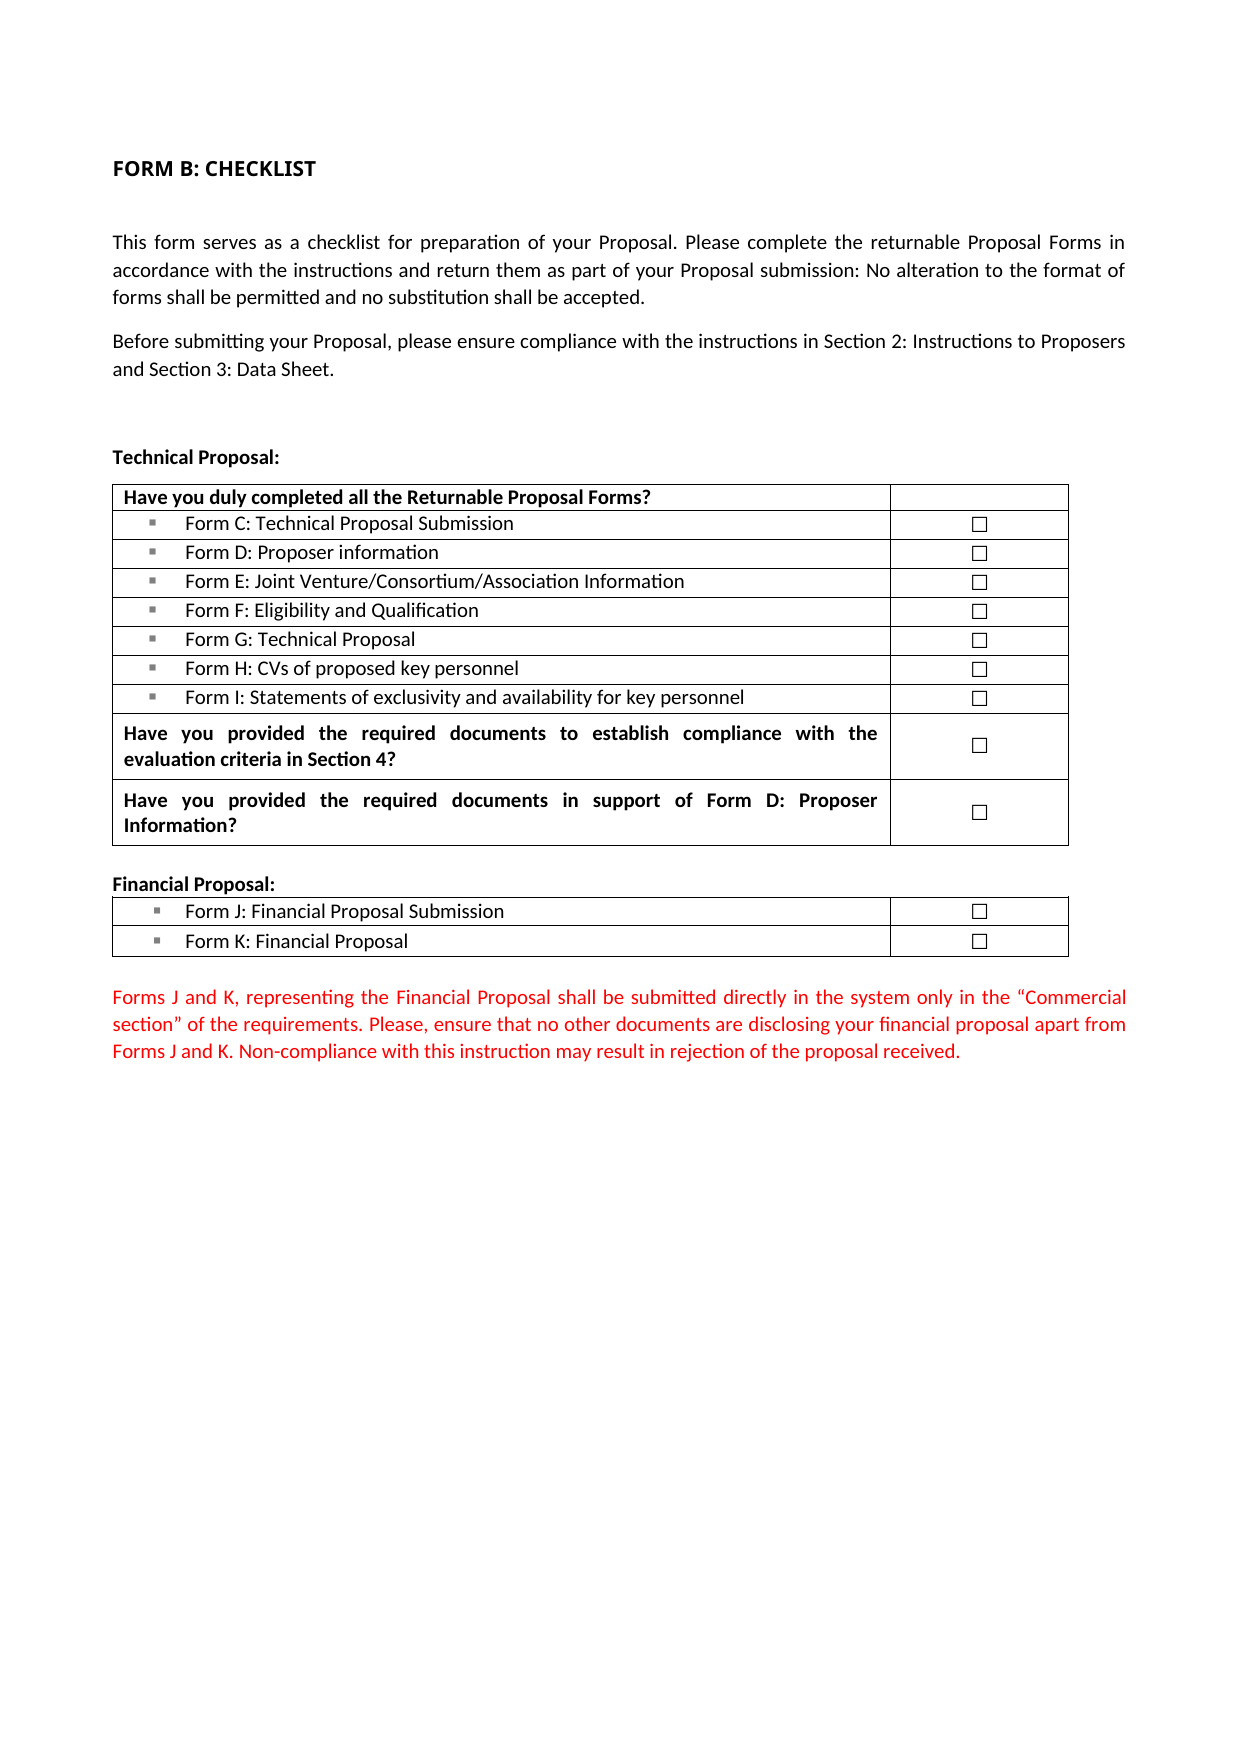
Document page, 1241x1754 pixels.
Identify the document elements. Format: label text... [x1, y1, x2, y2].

table_header Form J: Financial Proposal Submission [113, 898, 890, 925]
table_cell Form K: Financial Proposal [113, 926, 890, 956]
table_header Have you duly completed all the Returnable Proposal Forms? [113, 485, 890, 510]
table_cell [891, 511, 1068, 539]
table_cell [891, 627, 1068, 654]
table_cell [891, 598, 1068, 626]
table_cell [891, 540, 1068, 568]
text This form serves as a checklist for preparation of your Proposal. Please complete the returnable Proposal Forms in accordance with the instructions and return them as part of your Proposal submission: No alteration to the format of forms shall be permitted and no substitution shall be accepted. [112, 229, 1128, 310]
table_cell Form D: Proposer information [113, 540, 890, 568]
text Technical Proposal: [112, 444, 1128, 469]
table_header [891, 898, 1068, 925]
table_cell Form H: CVs of proposed key personnel [113, 656, 890, 683]
table_header [891, 485, 1068, 510]
table_cell [891, 656, 1068, 683]
table_cell Form I: Statements of exclusivity and availability for key personnel [113, 685, 890, 712]
table_cell Form C: Technical Proposal Submission [113, 511, 890, 539]
table_cell [891, 926, 1068, 956]
text Forms J and K, representing the Financial Proposal shall be submitted directly in the system only in the “Commercial section” of the requirements. Please, ensure that no other documents are disclosing your financial proposal apart from Forms J and K. Non-compliance with this instruction may result in rejection of the proposal received. [112, 984, 1128, 1064]
table_cell Have you provided the required documents to establish compliance with the evaluation criteria in Section 4? [113, 714, 890, 779]
table_cell Have you provided the required documents in support of Form D: Proposer Information? [113, 780, 890, 845]
text Financial Proposal: [112, 871, 1128, 896]
table_cell [891, 714, 1068, 779]
table_cell [891, 685, 1068, 712]
text FORM B: CHECKLIST [112, 154, 1128, 183]
table_cell Form G: Technical Proposal [113, 627, 890, 654]
table_cell Form E: Joint Venture/Consortium/Association Information [113, 569, 890, 597]
text Before submitting your Proposal, please ensure compliance with the instructions in Section 2: Instructions to Proposers and Section 3: Data Sheet. [112, 328, 1128, 381]
table_cell [891, 780, 1068, 845]
table_cell Form F: Eligibility and Qualification [113, 598, 890, 626]
table_cell [891, 569, 1068, 597]
